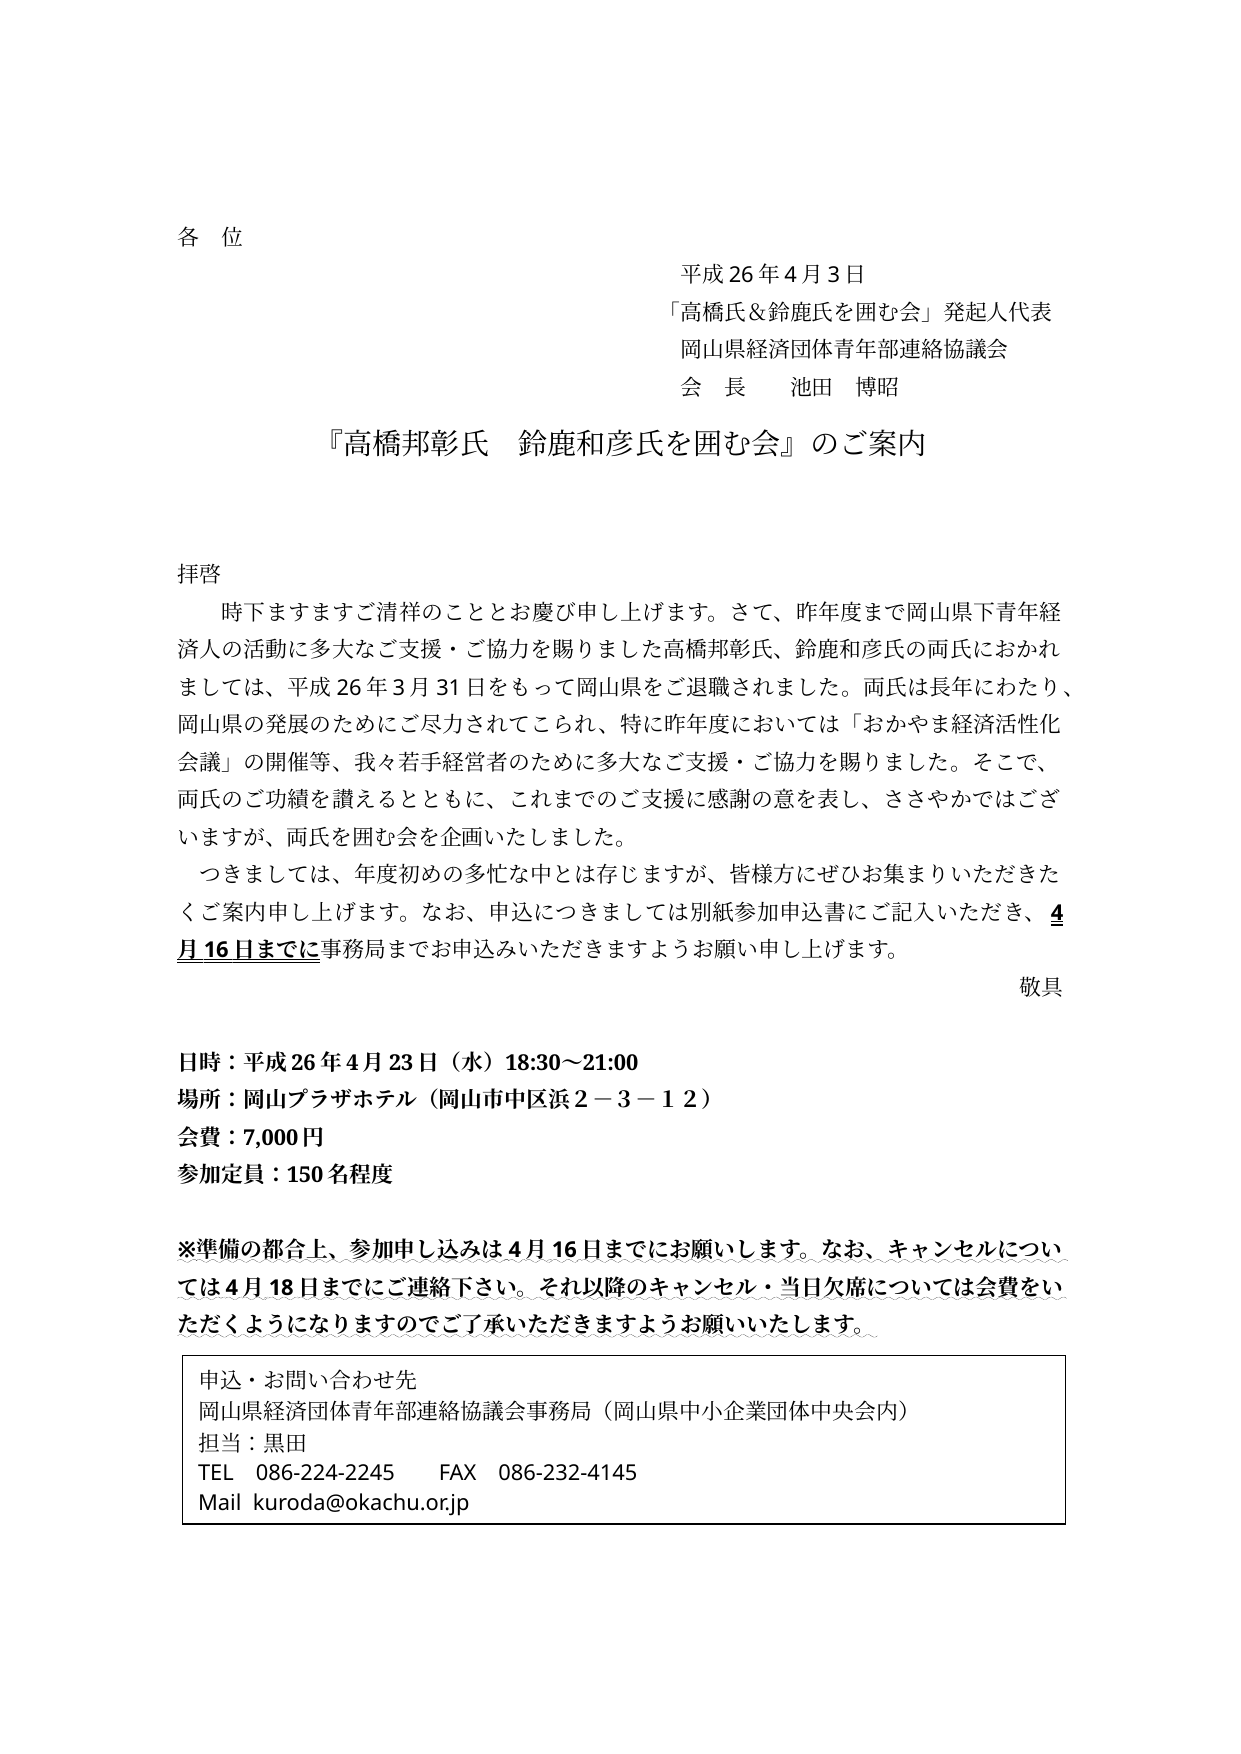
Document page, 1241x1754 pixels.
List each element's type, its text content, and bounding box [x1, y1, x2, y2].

text 会費：7,000円 [177, 1117, 1063, 1154]
text 岡山県経済団体青年部連絡協議会 [177, 329, 1063, 367]
text 『高橋邦彰氏 鈴鹿和彦氏を囲む会』のご案内 [177, 404, 1063, 479]
text 平成26年4月3日 [177, 254, 1063, 292]
text 時下ますますご清祥のこととお慶び申し上げます。さて、昨年度まで岡山県下青年経済人の活動に多大なご支援・ご協力を賜りました高橋邦彰氏、鈴鹿和彦氏の両氏におかれましては、平成26年3月31日をもって岡山県をご退職されました。両氏は長年にわたり、岡山県の発展のためにご尽力されてこられ、特に昨年度においては「おかやま経済活性化会議」の開催等、我々若手経営者のために多大なご支援・ご協力を賜りました。そこで、両氏のご功績を讃えるとともに、これまでのご支援に感謝の意を表し、ささやかではございますが、両氏を囲む会を企画いたしました。 [177, 592, 1063, 854]
text ※準備の都合上、参加申し込みは4月16日までにお願いします。なお、キャンセルについては4月18日までにご連絡下さい。それ以降のキャンセル・当日欠席については会費をいただくようになりますのでご了承いただきますようお願いいたします。 [177, 1260, 1063, 1299]
text 「高橋氏＆鈴鹿氏を囲む会」発起人代表 [177, 292, 1063, 329]
text 日時：平成26年4月23日（水）18:30～21:00 [177, 1042, 1063, 1079]
text 各 位 [177, 217, 1063, 254]
text つきましては、年度初めの多忙な中とは存じますが、皆様方にぜひお集まりいただきたくご案内申し上げます。なお、申込につきましては別紙参加申込書にご記入いただき、4月16日までに事務局までお申込みいただきますようお願い申し上げます。 [177, 854, 1063, 967]
text ※準備の都合上、参加申し込みは4月16日までにお願いします。なお、キャンセルについては4月18日までにご連絡下さい。それ以降のキャンセル・当日欠席については会費をいただくようになりますのでご了承いただきますようお願いいたします。 [177, 1298, 1063, 1342]
text 参加定員：150名程度 [177, 1154, 1063, 1192]
text 会 長 池田 博昭 [177, 367, 1063, 404]
text 敬具 [177, 967, 1063, 1004]
text ※準備の都合上、参加申し込みは4月16日までにお願いします。なお、キャンセルについては4月18日までにご連絡下さい。それ以降のキャンセル・当日欠席については会費をいただくようになりますのでご了承いただきますようお願いいたします。 [177, 1229, 1063, 1262]
text 拝啓 [177, 554, 1063, 592]
text 場所：岡山プラザホテル（岡山市中区浜２－３－１２） [177, 1079, 1063, 1117]
